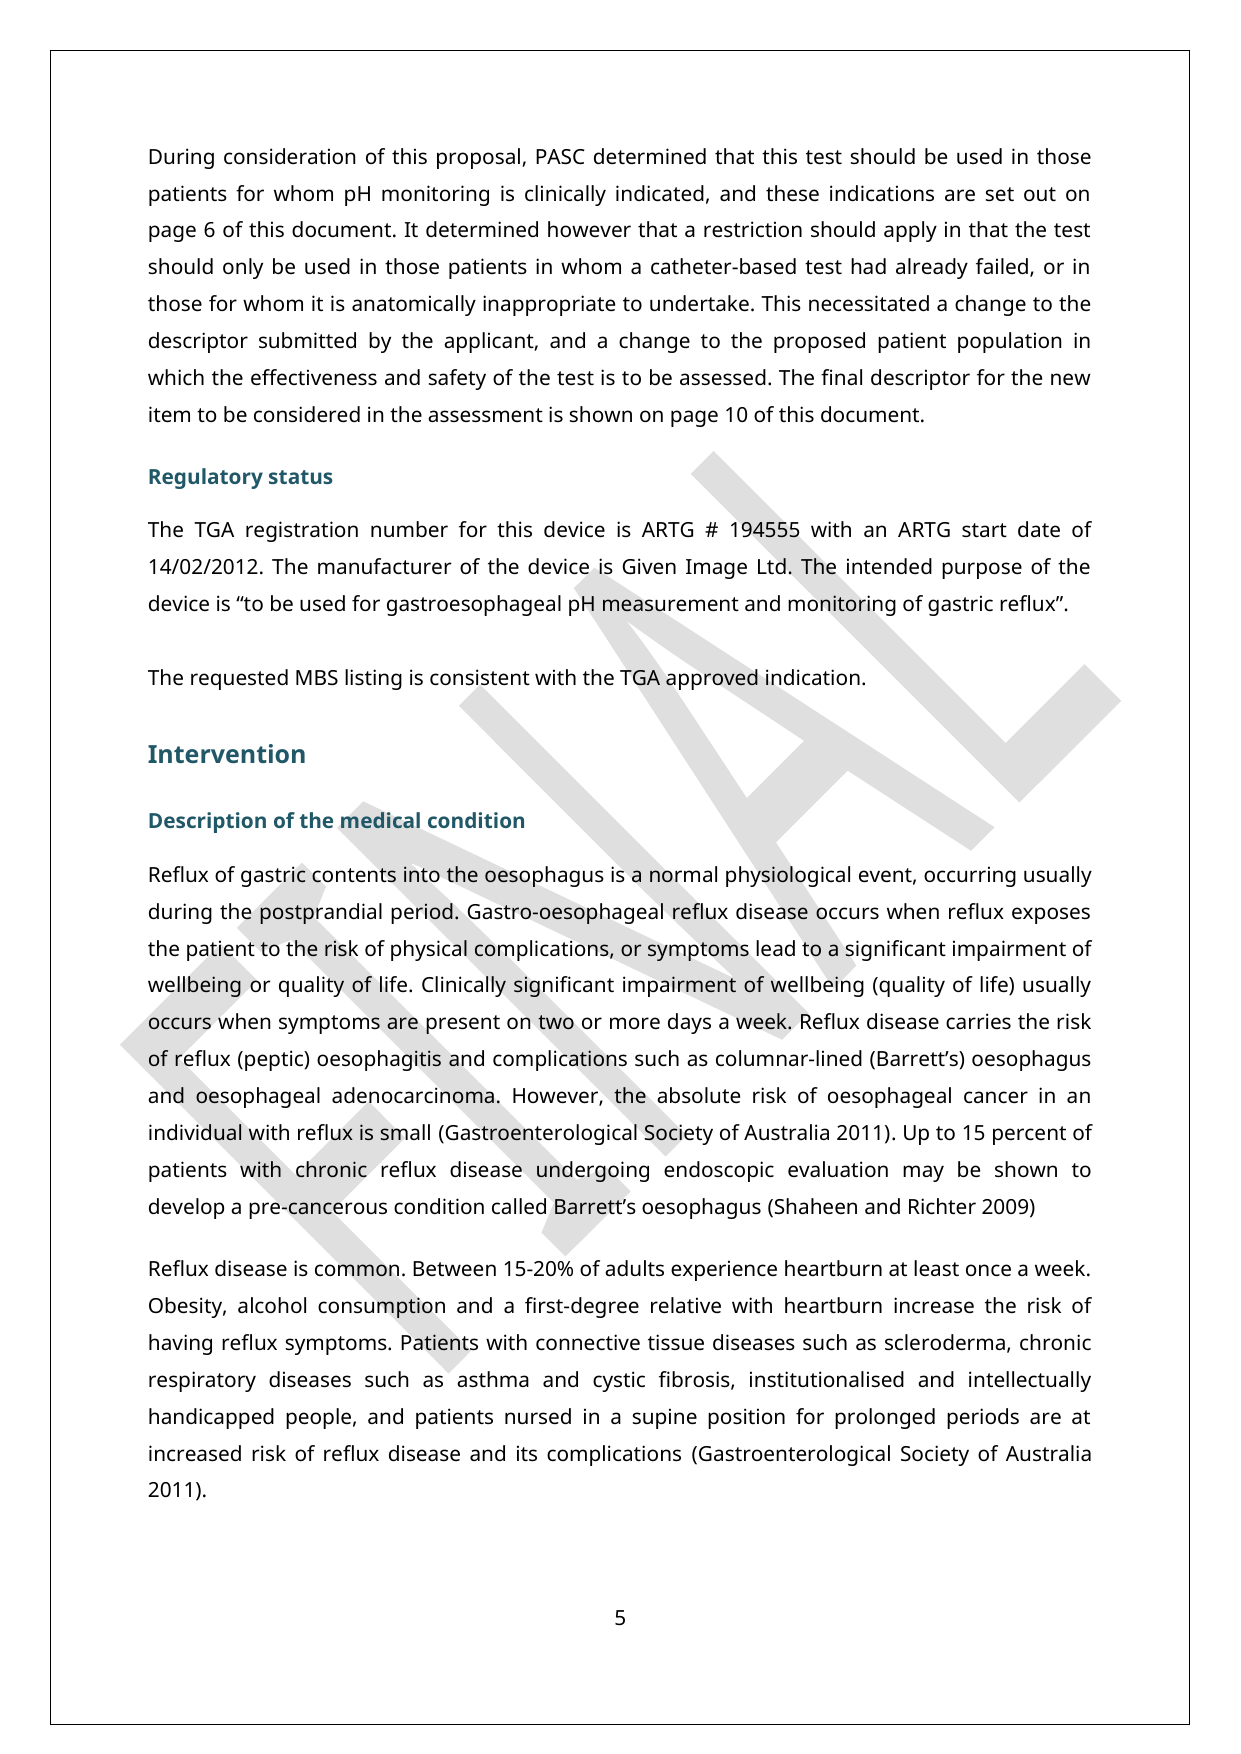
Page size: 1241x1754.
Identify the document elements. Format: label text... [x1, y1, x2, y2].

text Reflux disease is common. Between 15-20% of adults experience heartburn at least once a week. Obesity, alcohol consumption and a first-degree relative with heartburn increase the risk of having reflux symptoms. Patients with connective tissue diseases such as scleroderma, chronic respiratory diseases such as asthma and cystic fibrosis, institutionalised and intellectually handicapped people, and patients nursed in a supine position for prolonged periods are at increased risk of reflux disease and its complications (Gastroenterological Society of Australia 2011). [148, 1254, 1093, 1504]
text The requested MBS listing is consistent with the TGA approved indication. [148, 663, 1093, 691]
subtitle Regulatory status [148, 462, 1093, 490]
text Reflux of gastric contents into the oesophagus is a normal physiological event, occurring usually during the postprandial period. Gastro-oesophageal reflux disease occurs when reflux exposes the patient to the risk of physical complications, or symptoms lead to a significant impairment of wellbeing or quality of life. Clinically significant impairment of wellbeing (quality of life) usually occurs when symptoms are present on two or more days a week. Reflux disease carries the risk of reflux (peptic) oesophagitis and complications such as columnar-lined (Barrett’s) oesophagus and oesophageal adenocarcinoma. However, the absolute risk of oesophageal cancer in an individual with reflux is small (Gastroenterological Society of Australia 2011). Up to 15 percent of patients with chronic reflux disease undergoing endoscopic evaluation may be shown to develop a pre-cancerous condition called Barrett’s oesophagus (Shaheen and Richter 2009) [148, 860, 1093, 1220]
subtitle Description of the medical condition [148, 806, 1093, 835]
subtitle Intervention [148, 737, 1093, 771]
text During consideration of this proposal, PASC determined that this test should be used in those patients for whom pH monitoring is clinically indicated, and these indications are set out on page 6 of this document. It determined however that a restriction should apply in that the test should only be used in those patients in whom a catheter-based test had already failed, or in those for whom it is anatomically inappropriate to undertake. This necessitated a change to the descriptor submitted by the applicant, and a change to the proposed patient population in which the effectiveness and safety of the test is to be assessed. The final descriptor for the new item to be considered in the assessment is shown on page 10 of this document. [148, 142, 1093, 428]
text The TGA registration number for this device is ARTG # 194555 with an ARTG start date of 14/02/2012. The manufacturer of the device is Given Image Ltd. The intended purpose of the device is “to be used for gastroesophageal pH measurement and monitoring of gastric reflux”. [148, 515, 1093, 617]
